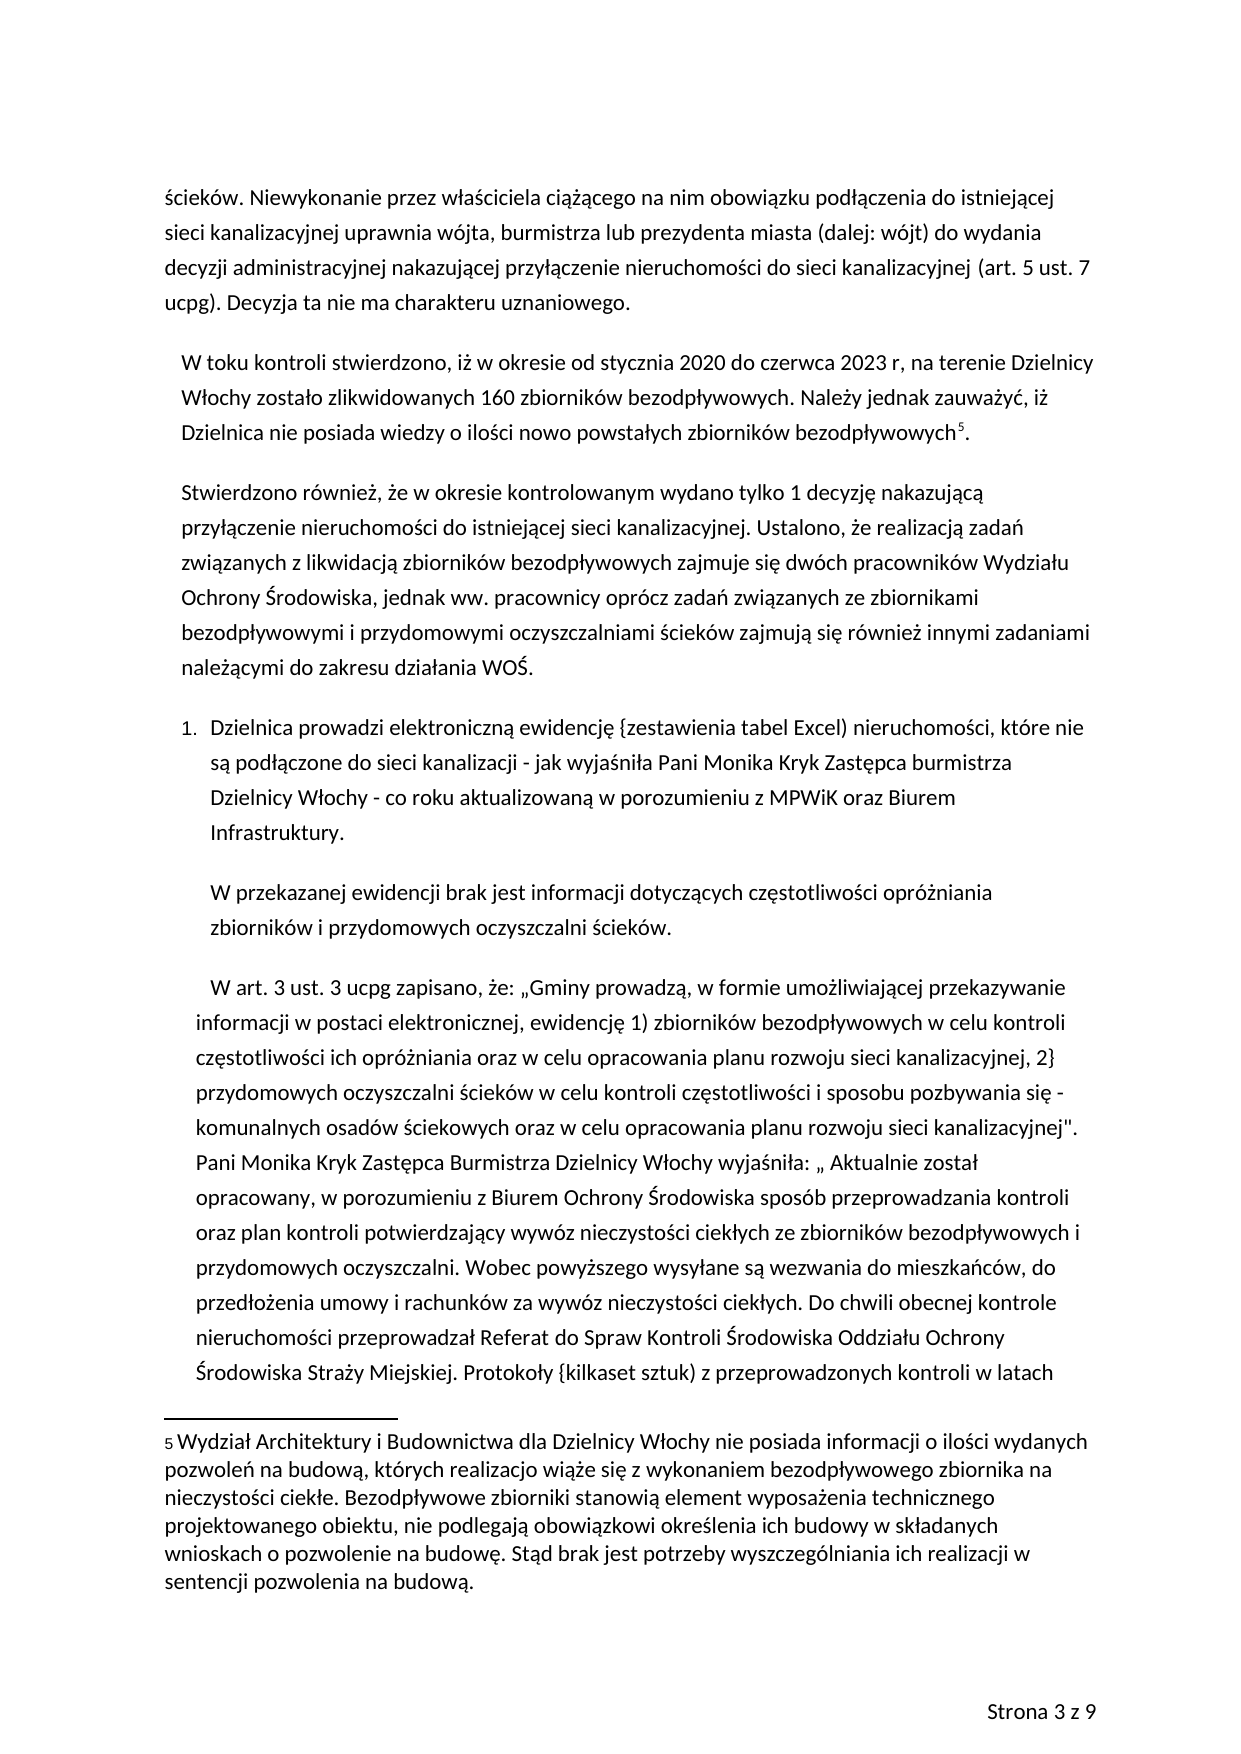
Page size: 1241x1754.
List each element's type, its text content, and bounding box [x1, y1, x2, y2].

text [196, 973, 1096, 1386]
list Dzielnica prowadzi elektroniczną ewidencję {zestawienia tabel Excel) nieruchomości, które nie są podłączone do sieci kanalizacji - jak wyjaśniła Pani Monika Kryk Zastępca burmistrza Dzielnicy Włochy - co roku aktualizowaną w porozumieniu z MPWiK oraz Biurem Infrastruktury. [181, 713, 1096, 846]
text Stwierdzono również, że w okresie kontrolowanym wydano tylko 1 decyzję nakazującą przyłączenie nieruchomości do istniejącej sieci kanalizacyjnej. Ustalono, że realizacją zadań związanych z likwidacją zbiorników bezodpływowych zajmuje się dwóch pracowników Wydziału Ochrony Środowiska, jednak ww. pracownicy oprócz zadań związanych ze zbiornikami bezodpływowymi i przydomowymi oczyszczalniami ścieków zajmują się również innymi zadaniami należącymi do zakresu działania WOŚ. [181, 478, 1096, 681]
text W przekazanej ewidencji brak jest informacji dotyczących częstotliwości opróżniania zbiorników i przydomowych oczyszczalni ścieków. [210, 878, 1081, 941]
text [164, 183, 1096, 316]
text W toku kontroli stwierdzono, iż w okresie od stycznia 2020 do czerwca 2023 r, na terenie Dzielnicy Włochy zostało zlikwidowanych 160 zbiorników bezodpływowych. Należy jednak zauważyć, iż Dzielnica nie posiada wiedzy o ilości nowo powstałych zbiorników bezodpływowych. [181, 348, 1096, 446]
